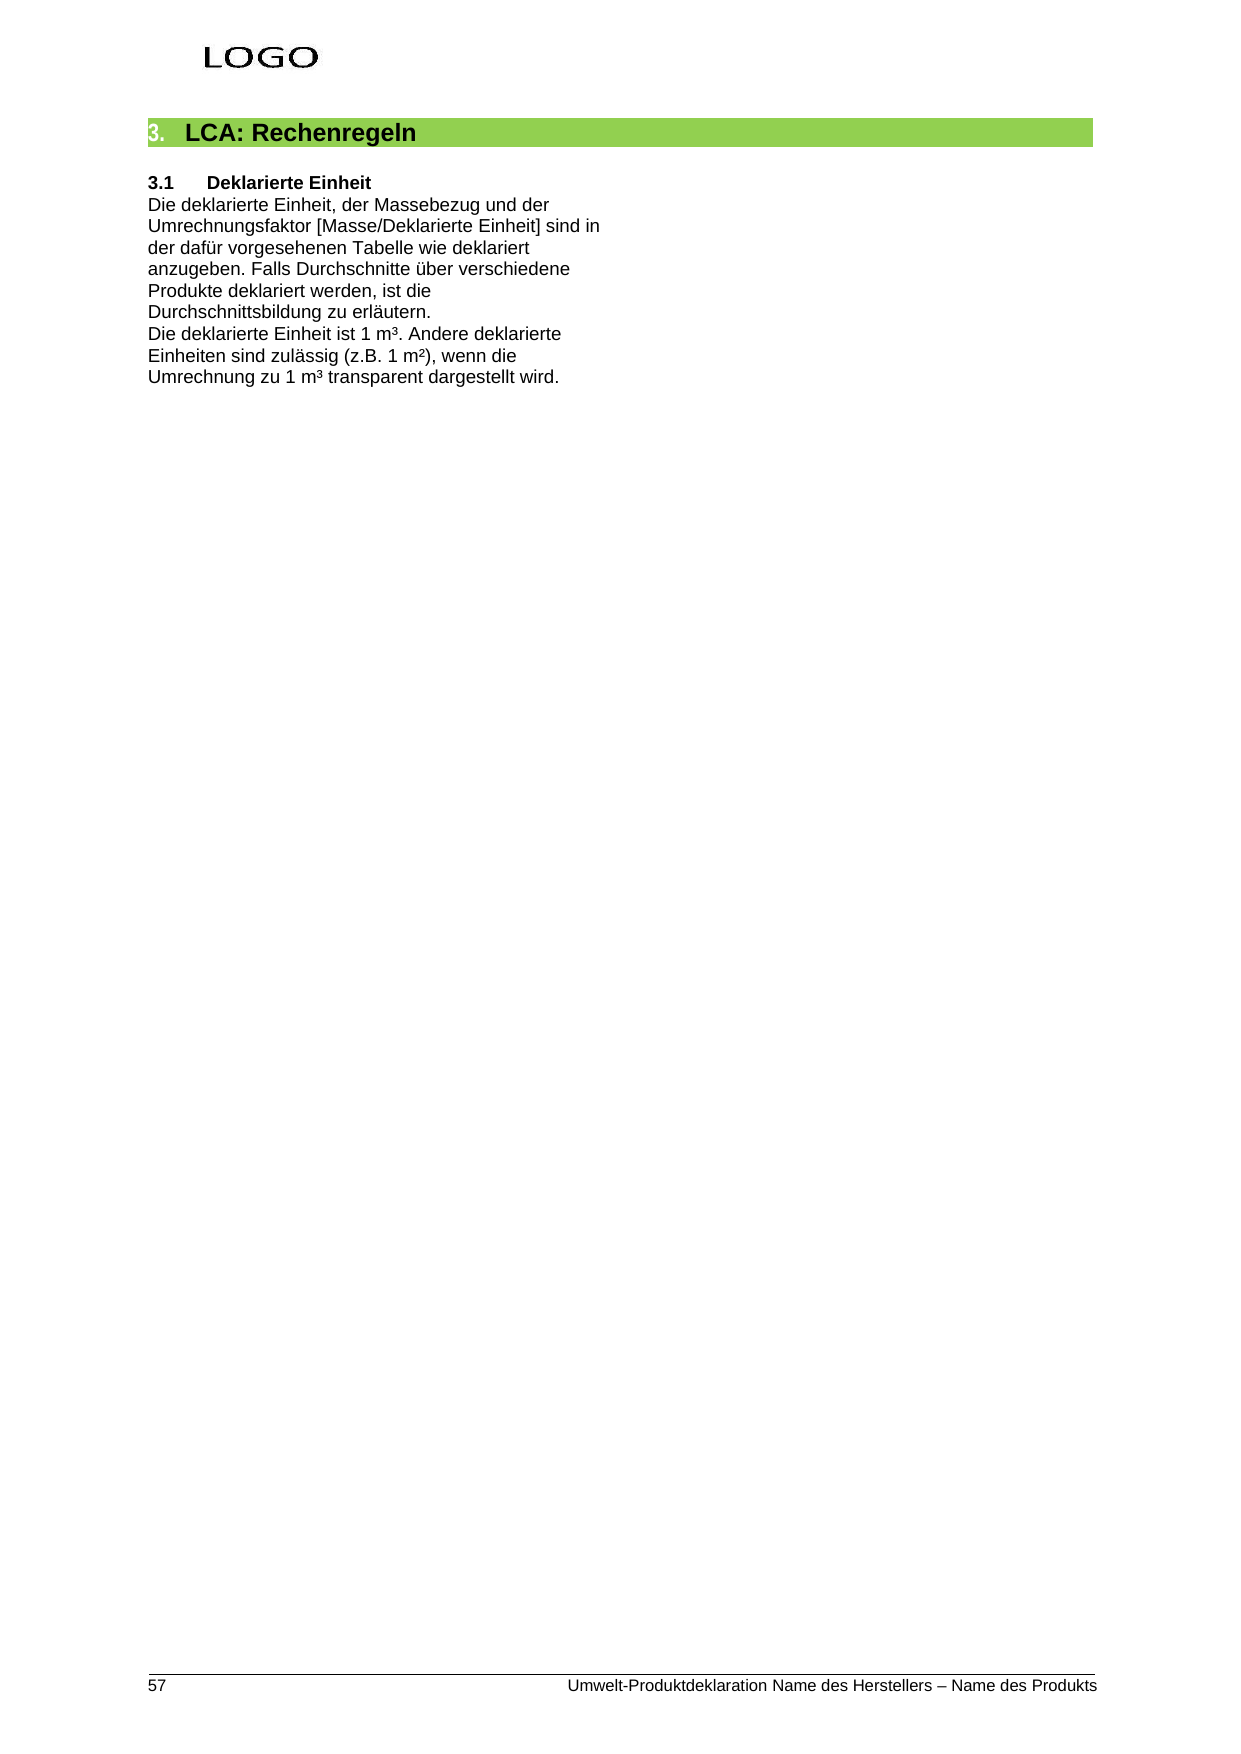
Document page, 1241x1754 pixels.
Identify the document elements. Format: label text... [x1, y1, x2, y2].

subtitle LCA: Rechenregeln [148, 118, 1093, 147]
picture [148, 14, 622, 103]
list Die deklarierte Einheit ist 1 m³. Andere deklarierte Einheiten sind zulässig (z.B. 1 m²), wenn die Umrechnung zu 1 m³ transparent dargestellt wird. [148, 323, 605, 388]
text Die deklarierte Einheit, der Massebezug und der Umrechnungsfaktor [Masse/Deklarierte Einheit] sind in der dafür vorgesehenen Tabelle wie deklariert anzugeben. Falls Durchschnitte über verschiedene Produkte deklariert werden, ist die Durchschnittsbildung zu erläutern. [148, 193, 605, 323]
subtitle Deklarierte Einheit [148, 172, 605, 193]
